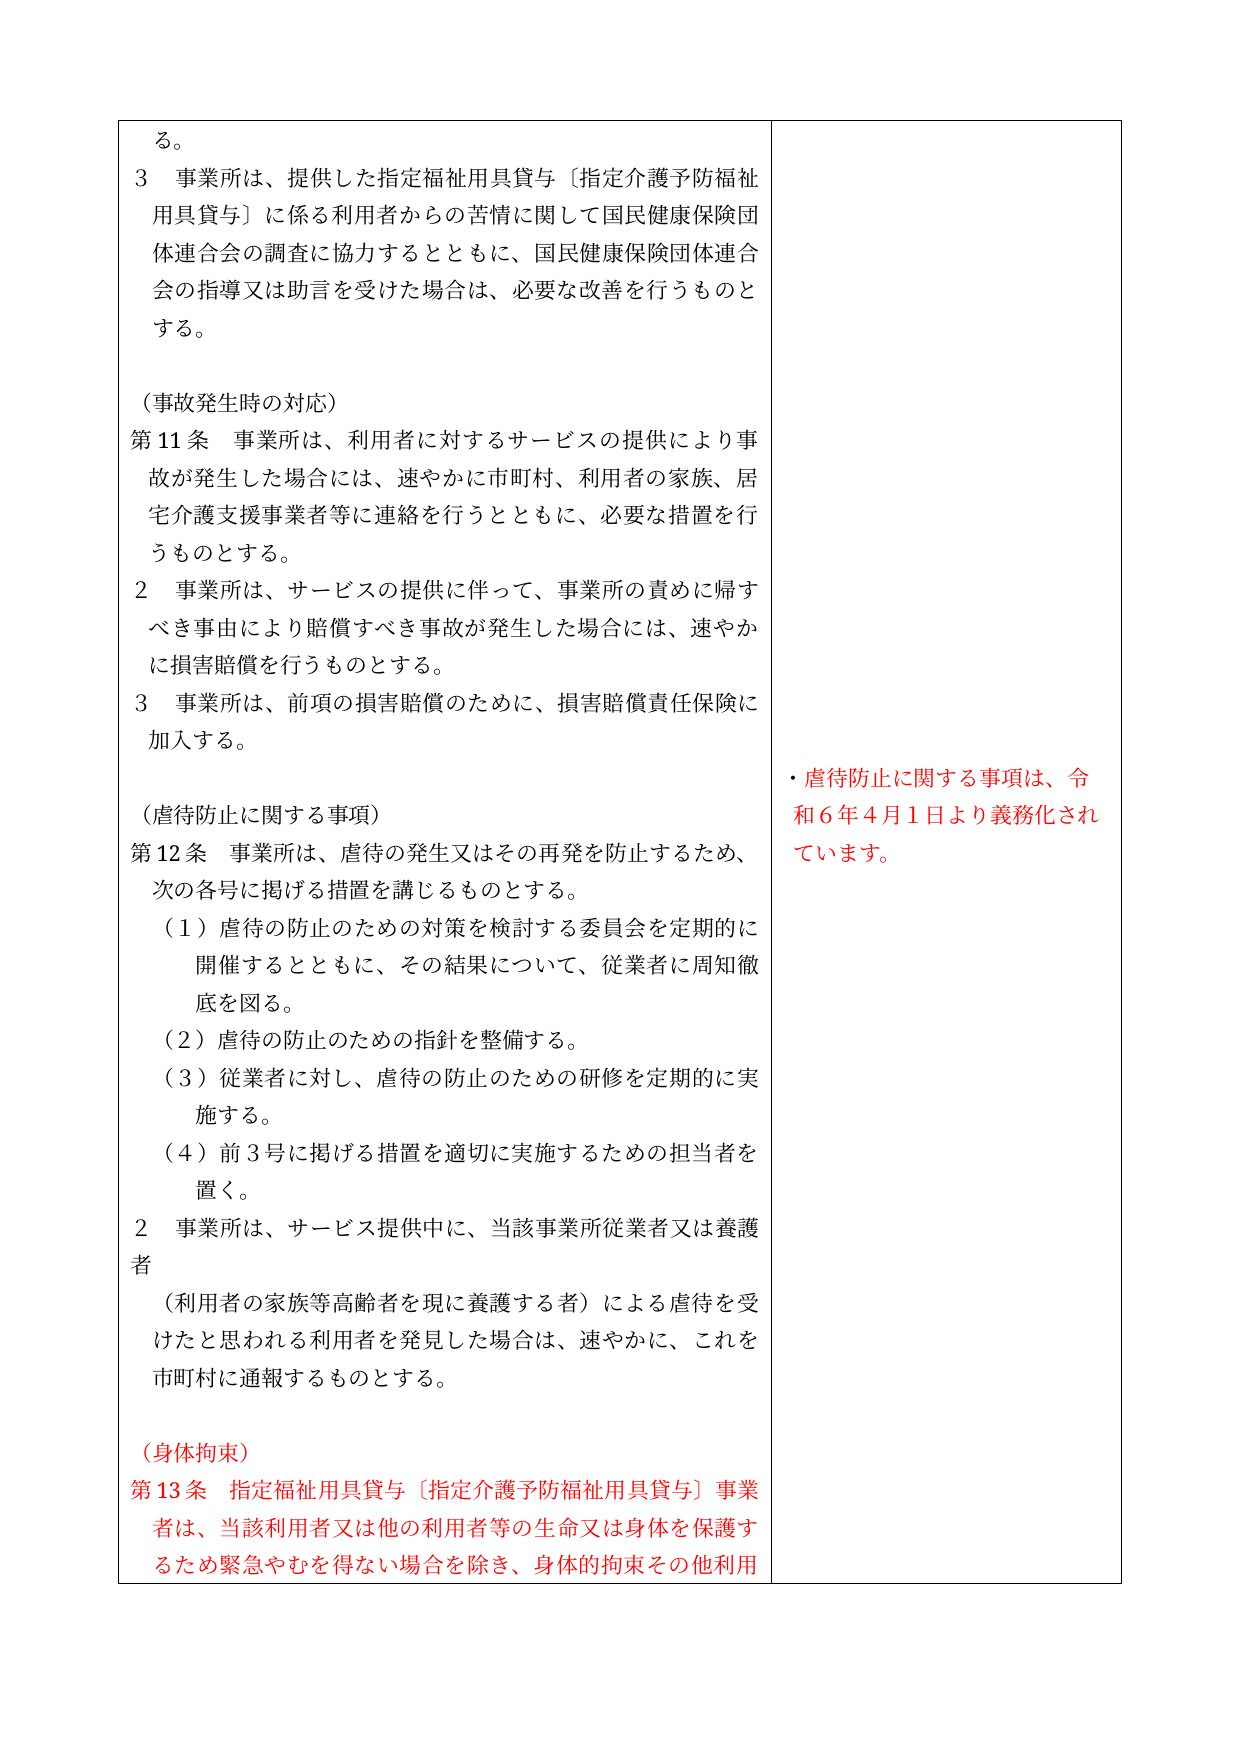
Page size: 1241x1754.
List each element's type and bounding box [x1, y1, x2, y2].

table_cell [119, 121, 771, 1583]
table_cell [772, 121, 1121, 1583]
